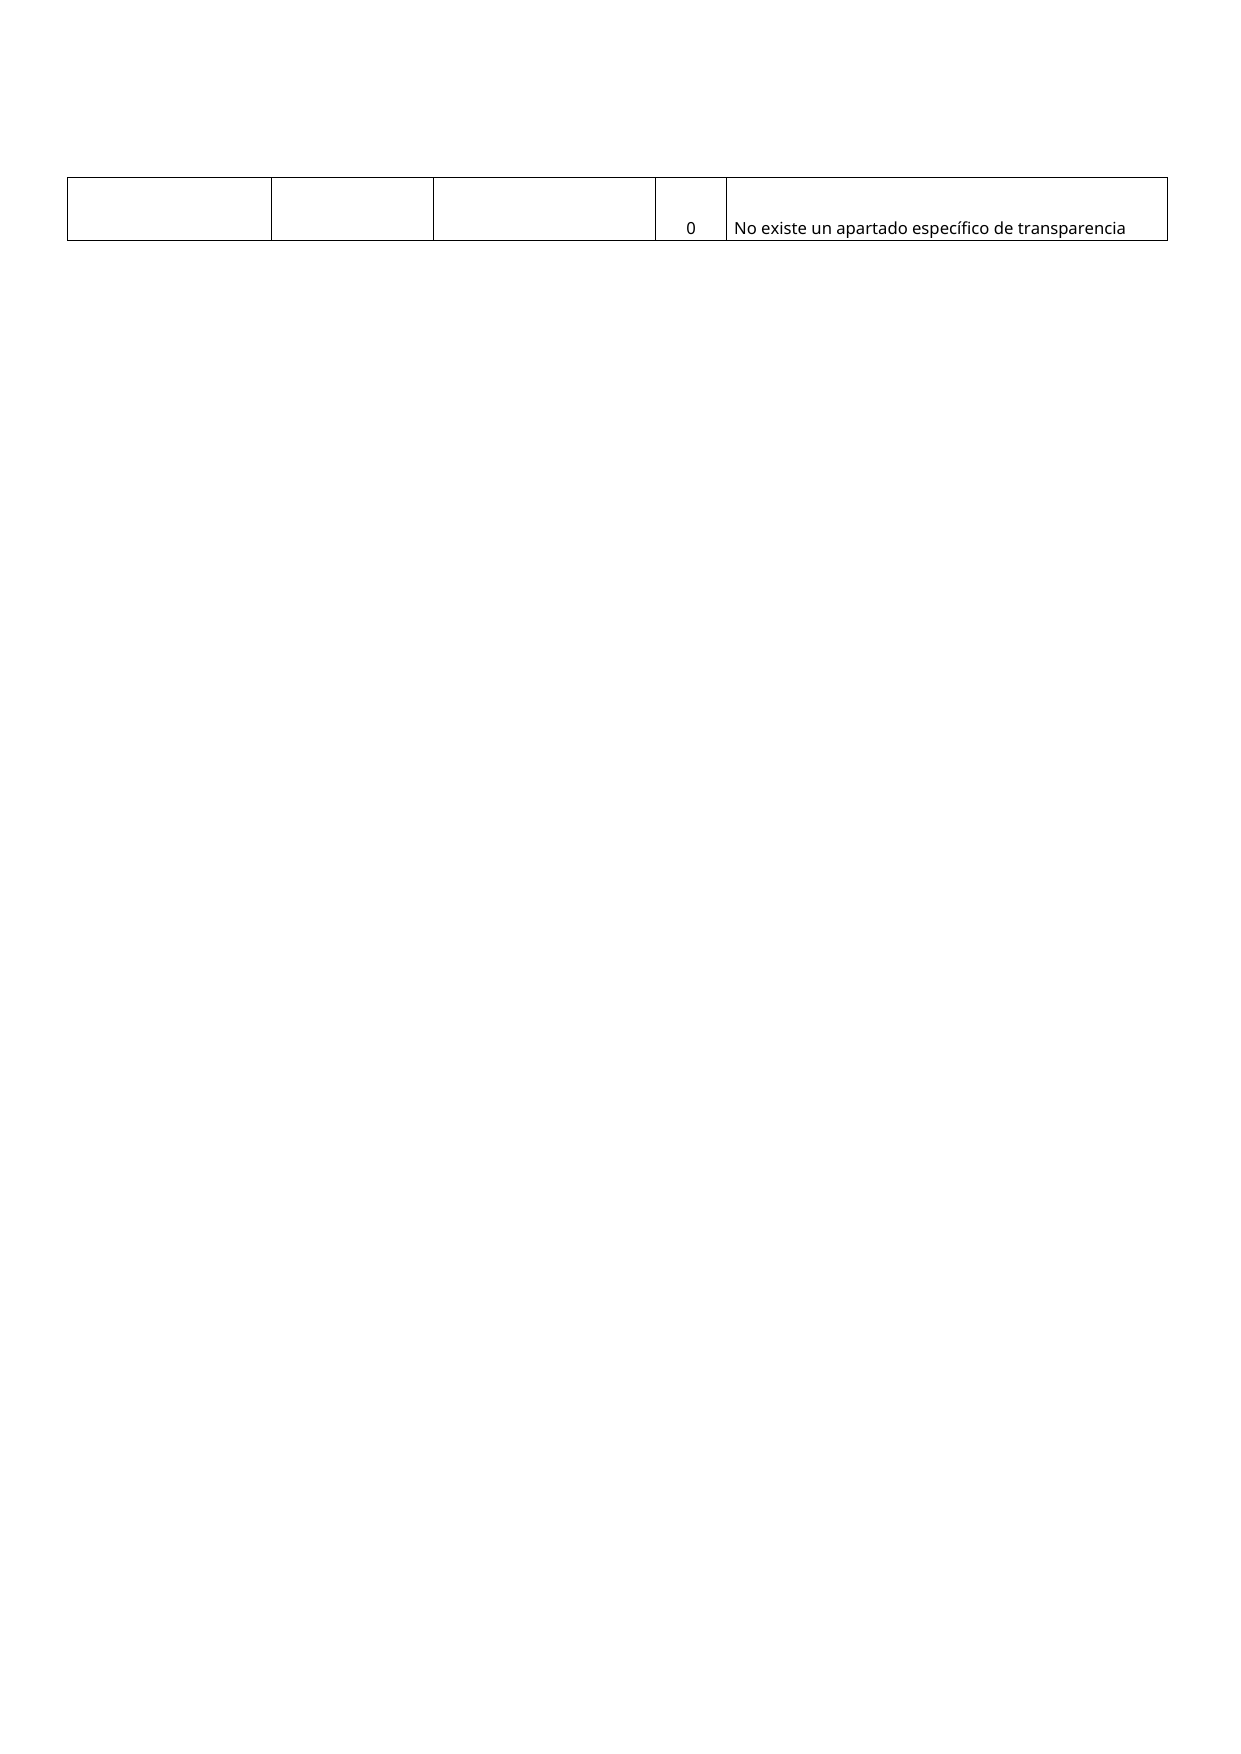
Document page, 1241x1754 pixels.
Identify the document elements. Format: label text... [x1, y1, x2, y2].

table_cell 0 [656, 178, 726, 240]
table_cell No existe un apartado específico de transparencia [727, 178, 1167, 240]
